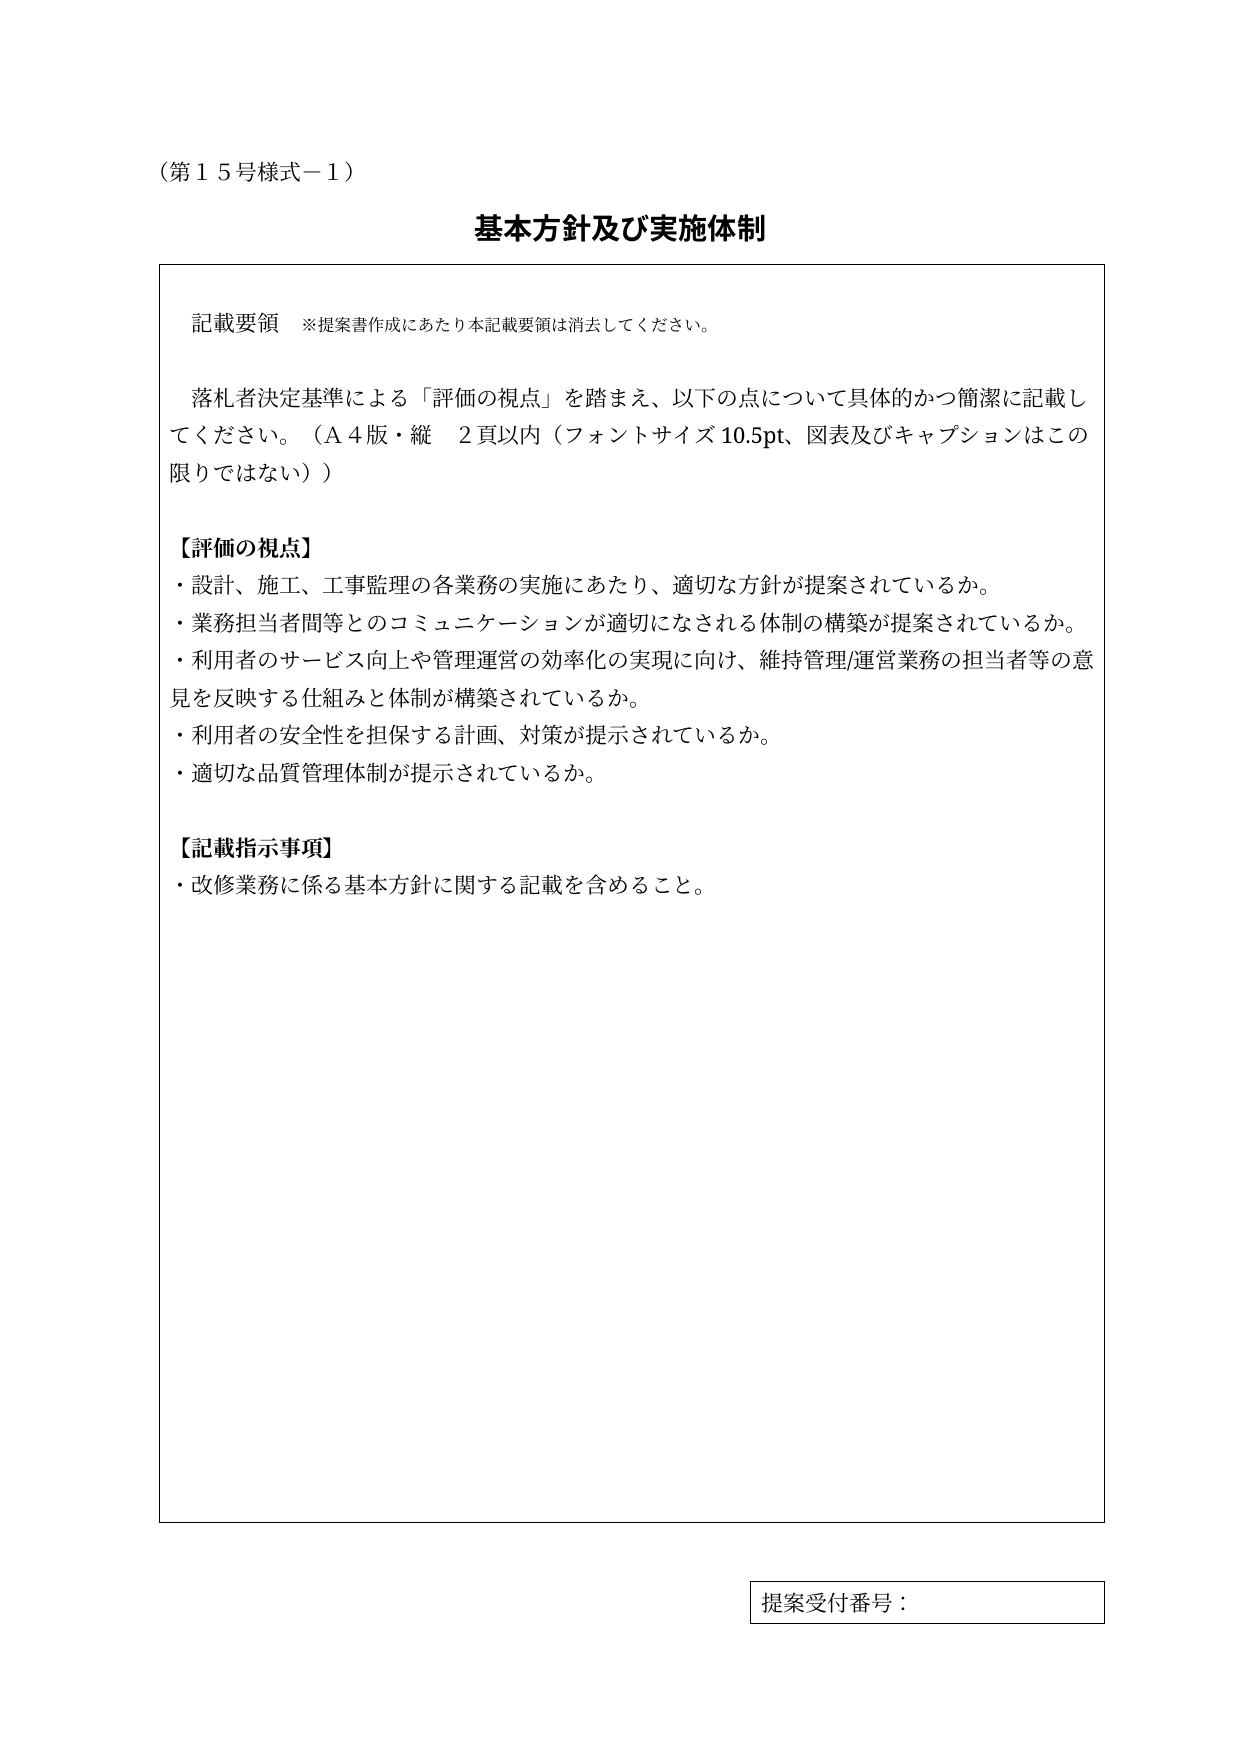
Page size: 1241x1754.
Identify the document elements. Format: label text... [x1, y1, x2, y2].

text 基本方針及び実施体制 [148, 189, 1092, 264]
table_header 記載要領 ※提案書作成にあたり本記載要領は消去してください。 落札者決定基準による「評価の視点」を踏まえ、以下の点について具体的かつ簡潔に記載してください。（Ａ４版・縦 ２頁以内（フォントサイズ10.5pt、図表及びキャプションはこの限りではない）） 【評価の視点】 ・設計、施工、工事監理の各業務の実施にあたり、適切な方針が提案されているか。 ・業務担当者間等とのコミュニケーションが適切になされる体制の構築が提案されているか。 ・利用者のサービス向上や管理運営の効率化の実現に向け、維持管理/運営業務の担当者等の意見を反映する仕組みと体制が構築されているか。 ・利用者の安全性を担保する計画、対策が提示されているか。 ・適切な品質管理体制が提示されているか。 【記載指示事項】 ・改修業務に係る基本方針に関する記載を含めること。 [160, 265, 1104, 1522]
text （第１５号様式－１） [148, 152, 1092, 189]
